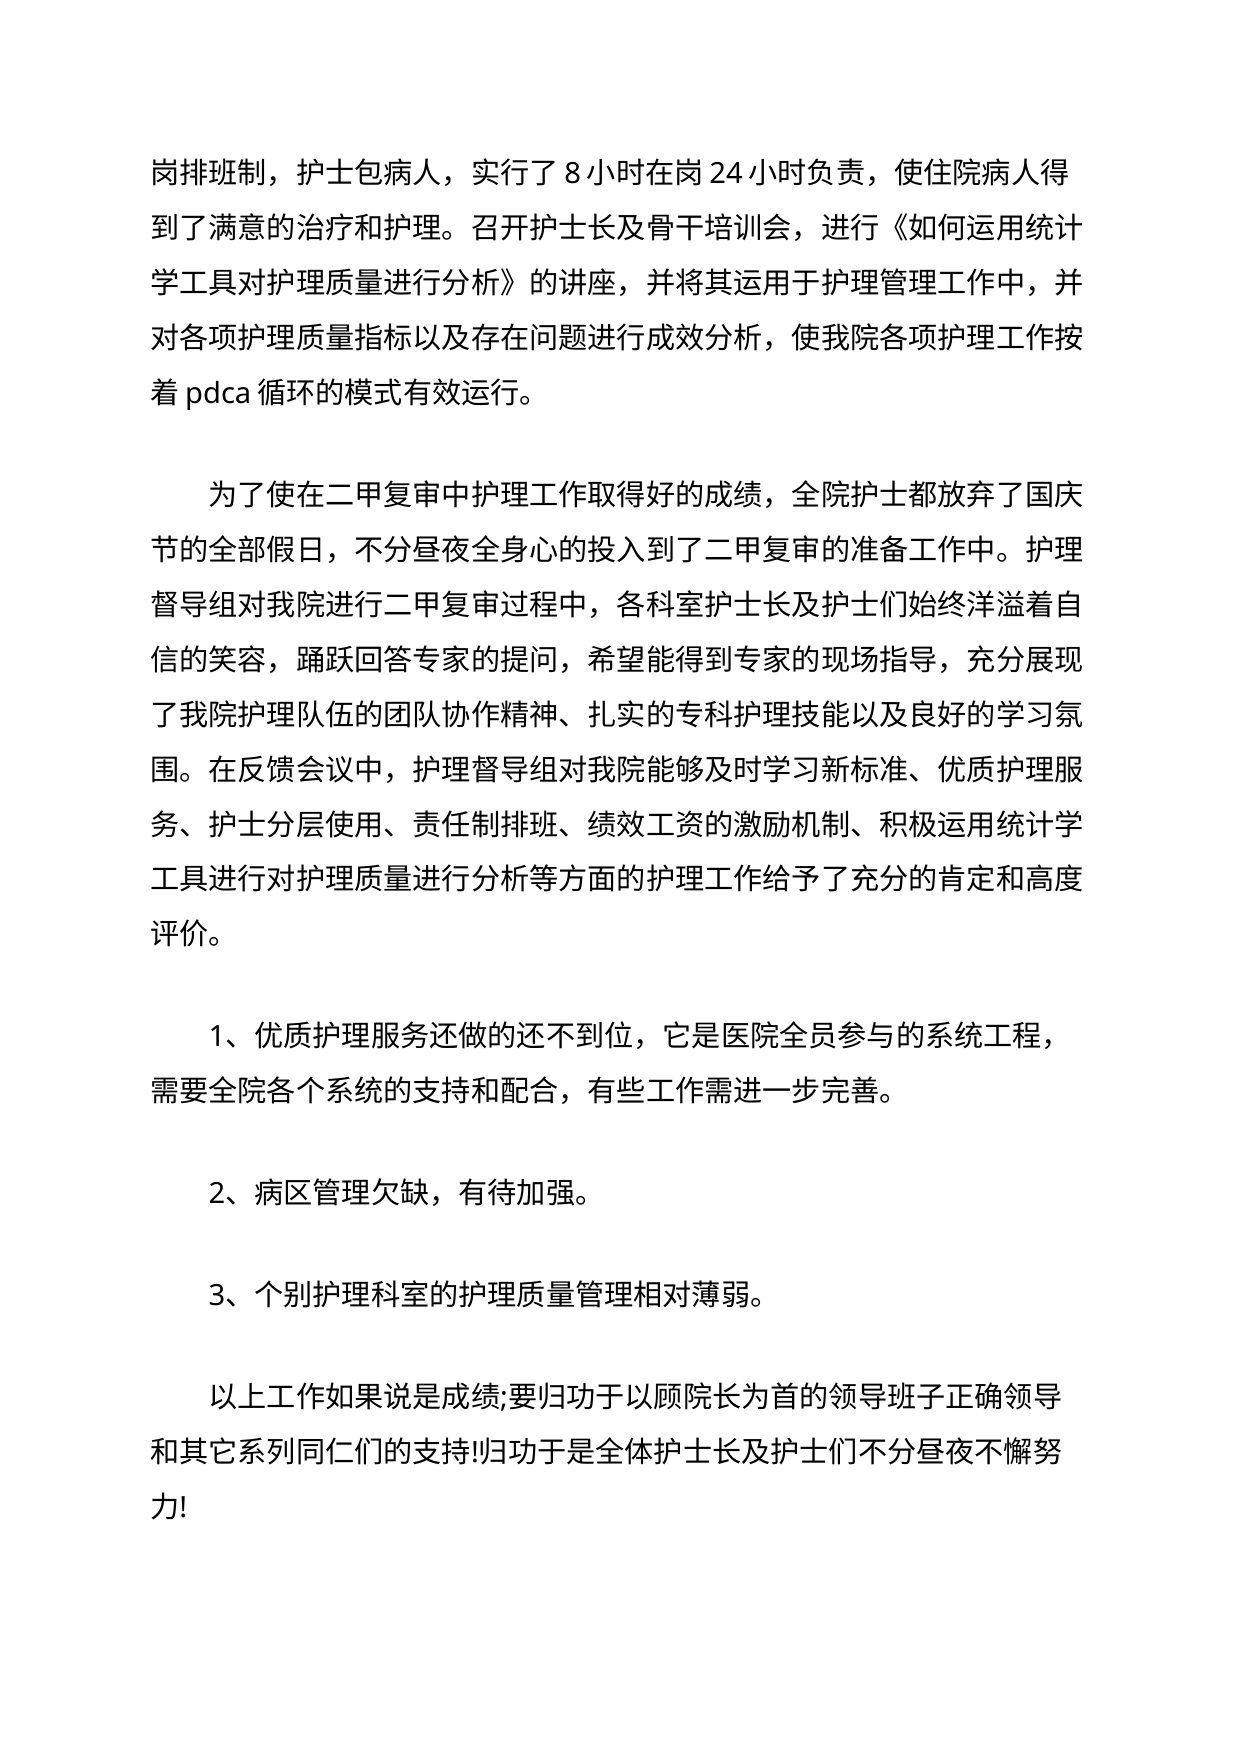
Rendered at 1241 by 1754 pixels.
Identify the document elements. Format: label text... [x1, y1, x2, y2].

text 以上工作如果说是成绩;要归功于以顾院长为首的领导班子正确领导和其它系列同仁们的支持!归功于是全体护士长及护士们不分昼夜不懈努力! [150, 1373, 1090, 1526]
text 为了使在二甲复审中护理工作取得好的成绩，全院护士都放弃了国庆节的全部假日，不分昼夜全身心的投入到了二甲复审的准备工作中。护理督导组对我院进行二甲复审过程中，各科室护士长及护士们始终洋溢着自信的笑容，踊跃回答专家的提问，希望能得到专家的现场指导，充分展现了我院护理队伍的团队协作精神、扎实的专科护理技能以及良好的学习氛围。在反馈会议中，护理督导组对我院能够及时学习新标准、优质护理服务、护士分层使用、责任制排班、绩效工资的激励机制、积极运用统计学工具进行对护理质量进行分析等方面的护理工作给予了充分的肯定和高度评价。 [150, 472, 1090, 953]
text 2、病区管理欠缺，有待加强。 [150, 1169, 1090, 1212]
text 1、优质护理服务还做的还不到位，它是医院全员参与的系统工程，需要全院各个系统的支持和配合，有些工作需进一步完善。 [150, 1013, 1090, 1110]
text 3、个别护理科室的护理质量管理相对薄弱。 [150, 1271, 1090, 1314]
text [150, 150, 1090, 412]
